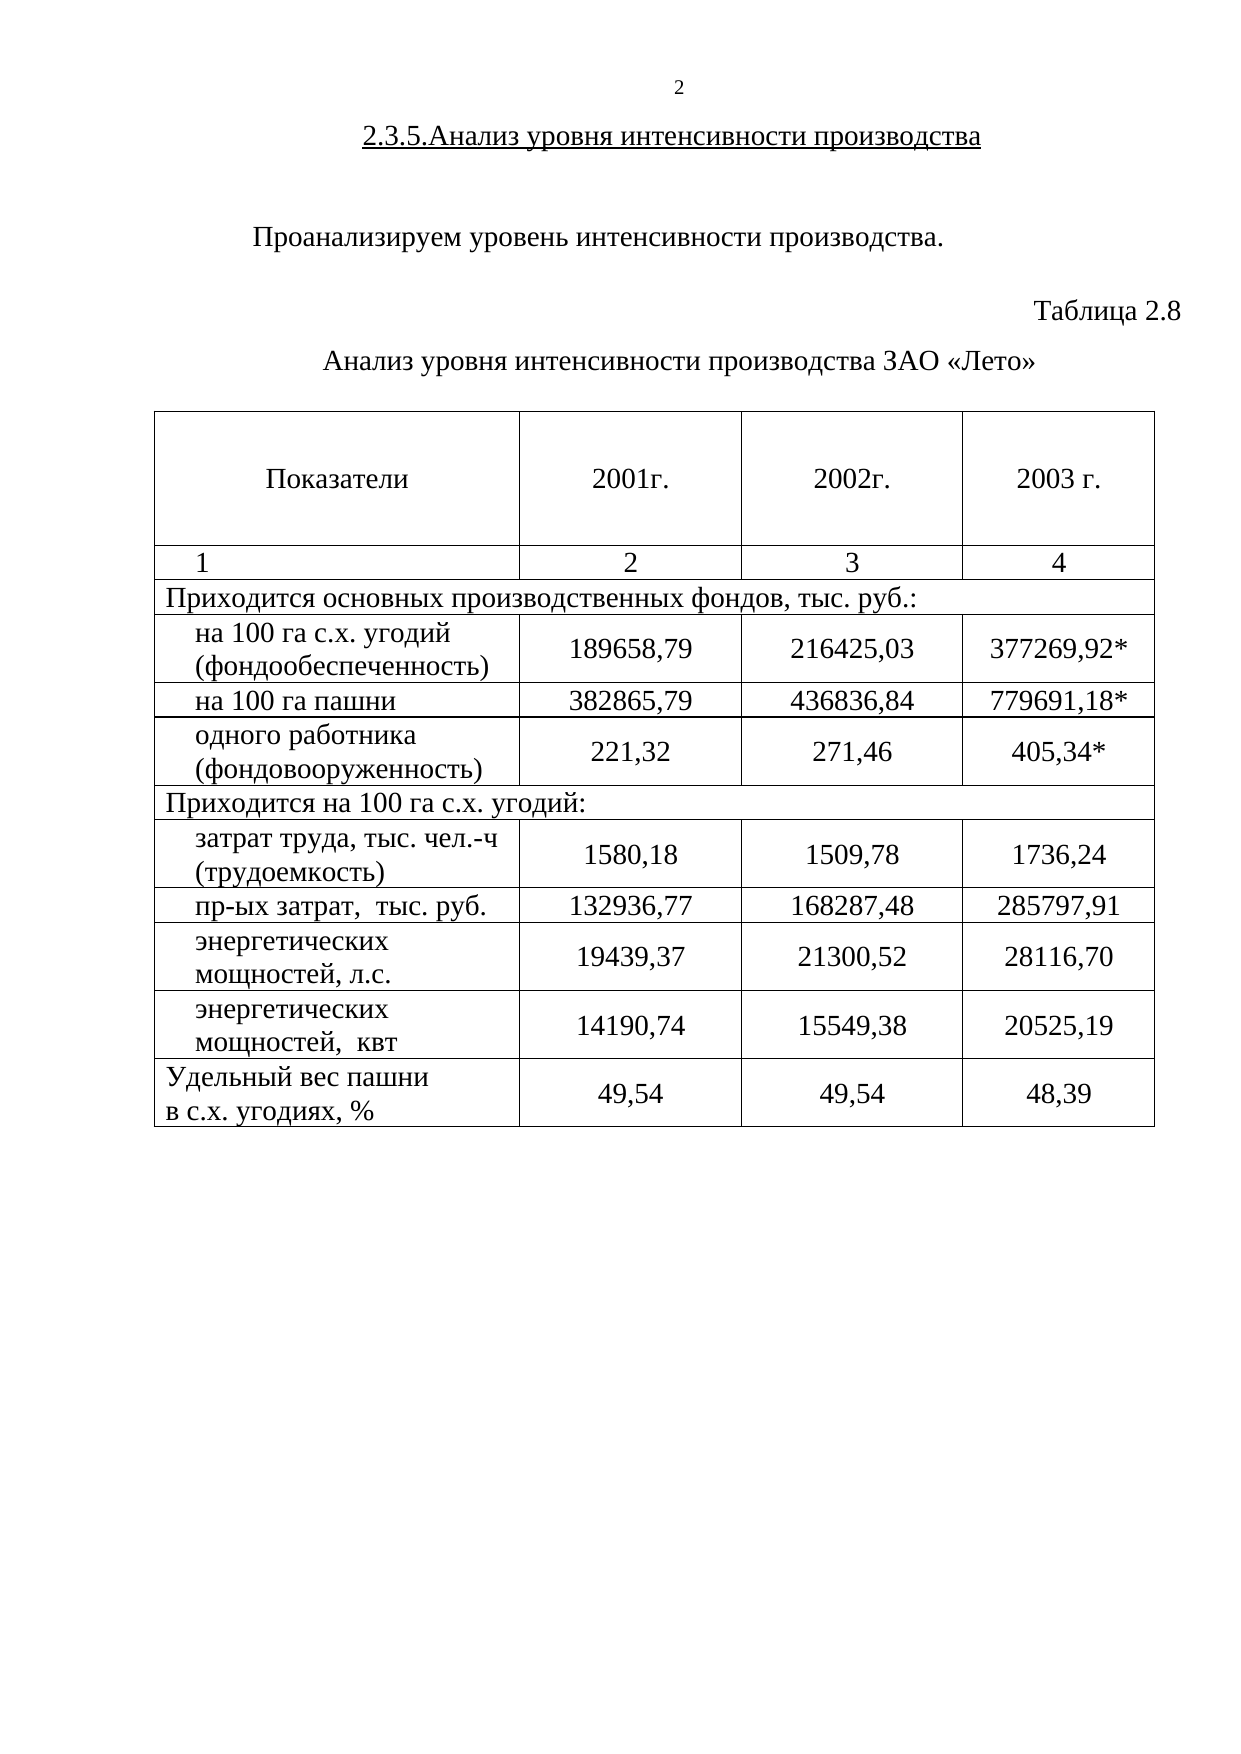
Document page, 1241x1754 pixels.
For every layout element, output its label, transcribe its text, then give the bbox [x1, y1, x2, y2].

table_cell 49,54 [742, 1059, 962, 1126]
table_cell 19439,37 [520, 923, 741, 990]
table_cell 1 [155, 546, 519, 579]
table_cell 132936,77 [520, 888, 741, 922]
table_header 2002г. [742, 412, 962, 544]
table_cell 15549,38 [742, 991, 962, 1058]
table_cell 779691,18* [963, 683, 1154, 716]
table_cell Приходится на 100 га с.х. угодий: [155, 786, 1154, 819]
table_header 2003 г. [963, 412, 1154, 544]
table_cell энергетических мощностей, л.с. [155, 923, 519, 990]
table_cell 436836,84 [742, 683, 962, 716]
table_cell 28116,70 [963, 923, 1154, 990]
table_cell на 100 га пашни [155, 683, 519, 716]
table_cell на 100 га с.х. угодий (фондообеспеченность) [155, 615, 519, 682]
table_cell 1580,18 [520, 820, 741, 887]
table_cell 189658,79 [520, 615, 741, 682]
table_cell 1509,78 [742, 820, 962, 887]
table_header 2001г. [520, 412, 741, 544]
table_cell Удельный вес пашни в с.х. угодиях, % [155, 1059, 519, 1126]
table_cell 285797,91 [963, 888, 1154, 922]
table_cell 168287,48 [742, 888, 962, 922]
table_cell энергетических мощностей, квт [155, 991, 519, 1058]
subtitle Таблица 2.8 [177, 293, 1181, 327]
table_header Показатели [155, 412, 519, 544]
table_cell 21300,52 [742, 923, 962, 990]
table_cell 221,32 [520, 718, 741, 784]
table_cell 405,34* [963, 718, 1154, 784]
table_cell 49,54 [520, 1059, 741, 1126]
table_cell 1736,24 [963, 820, 1154, 887]
table_cell 48,39 [963, 1059, 1154, 1126]
table_cell одного работника (фондовооруженность) [155, 718, 519, 784]
table_cell 4 [963, 546, 1154, 579]
table_cell 377269,92* [963, 615, 1154, 682]
table_cell 14190,74 [520, 991, 741, 1058]
table_cell 382865,79 [520, 683, 741, 716]
table_cell 20525,19 [963, 991, 1154, 1058]
table_cell 3 [742, 546, 962, 579]
table_cell 216425,03 [742, 615, 962, 682]
table_cell 271,46 [742, 718, 962, 784]
table_cell Приходится основных производственных фондов, тыс. руб.: [155, 580, 1154, 614]
table_cell 2 [520, 546, 741, 579]
table_cell затрат труда, тыс. чел.-ч (трудоемкость) [155, 820, 519, 887]
text Анализ уровня интенсивности производства ЗАО «Лето» [177, 343, 1181, 377]
text Проанализируем уровень интенсивности производства. [177, 219, 1181, 252]
subtitle 2.3.5.Анализ уровня интенсивности производства [162, 118, 1181, 152]
table_cell пр-ых затрат, тыс. руб. [155, 888, 519, 922]
